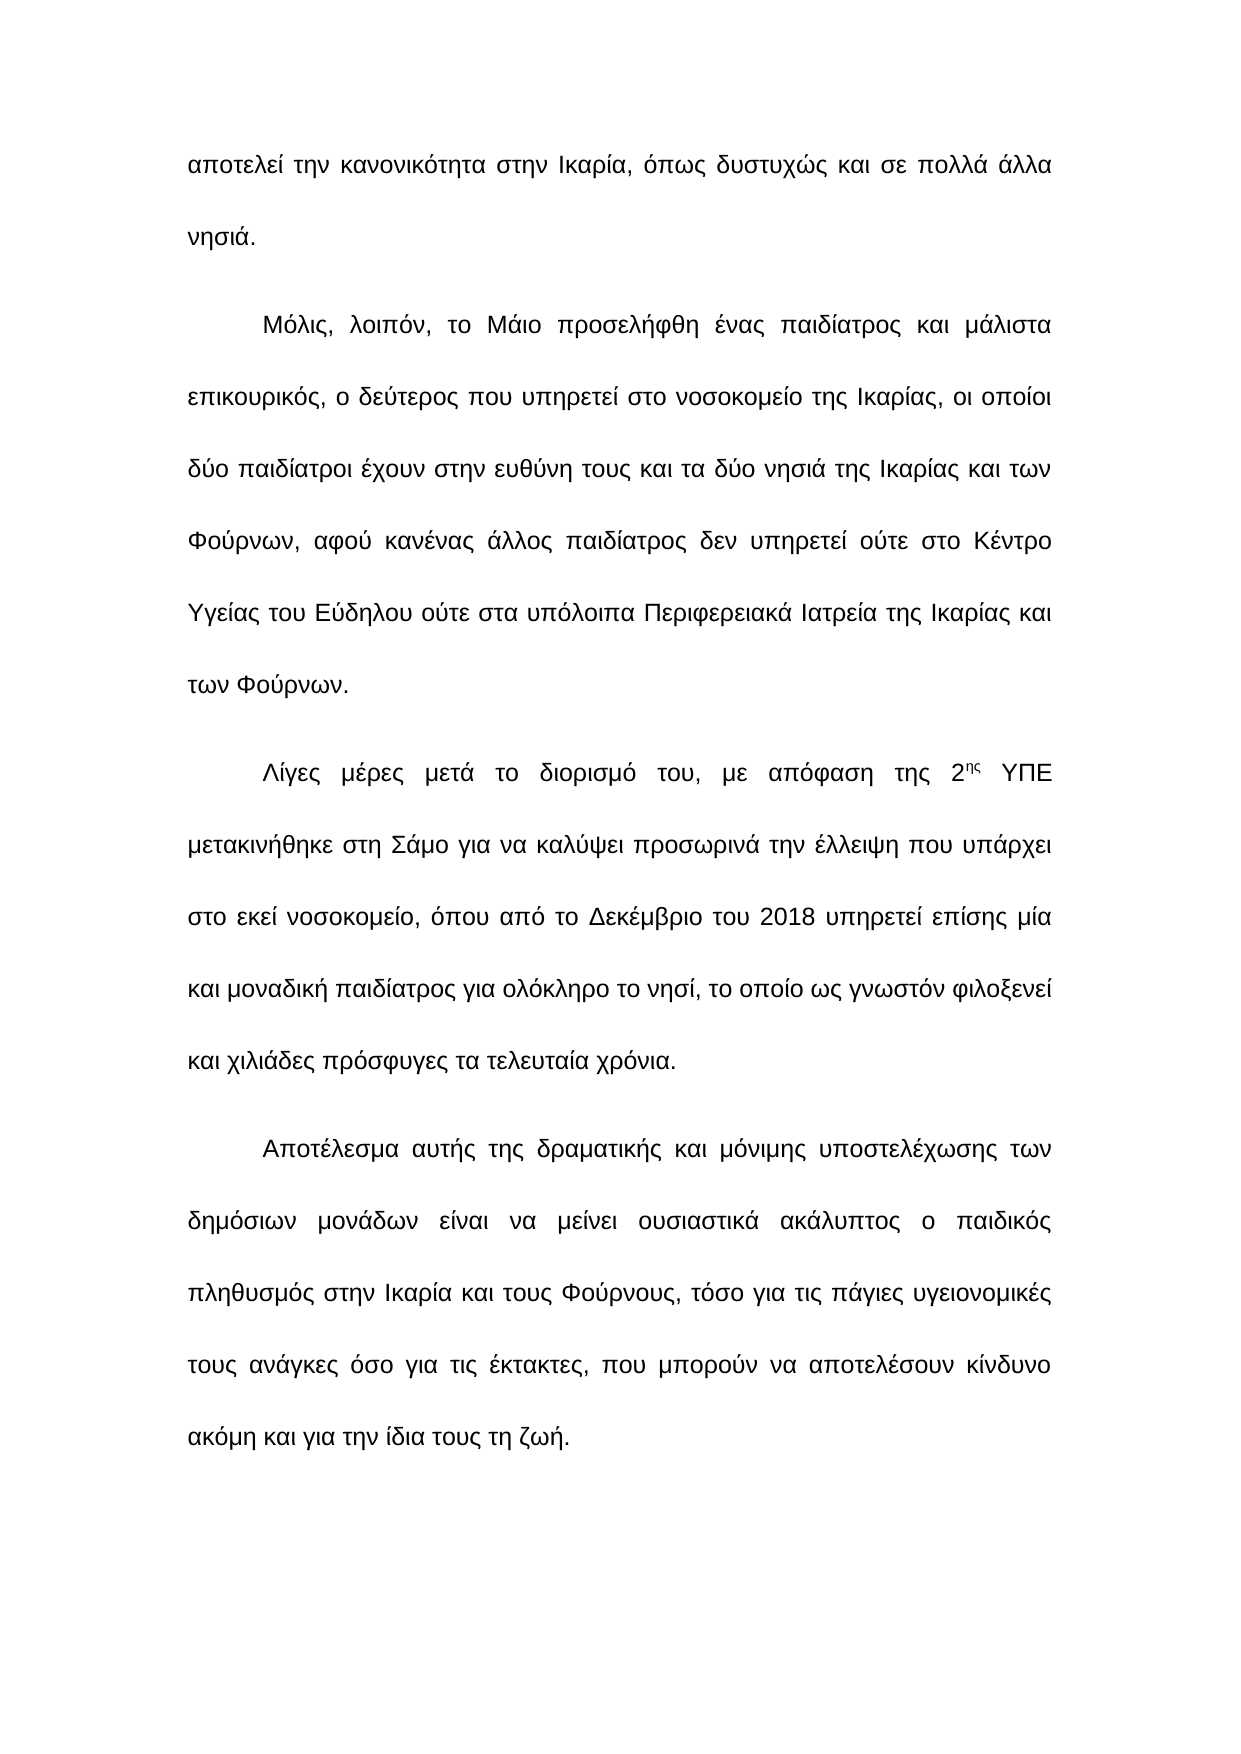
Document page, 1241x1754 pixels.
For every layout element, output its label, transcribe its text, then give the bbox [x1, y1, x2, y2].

text Αποτέλεσμα αυτής της δραματικής και μόνιμης υποστελέχωσης των δημόσιων μονάδων είναι να μείνει ουσιαστικά ακάλυπτος ο παιδικός πληθυσμός στην Ικαρία και τους Φούρνους, τόσο για τις πάγιες υγειονομικές τους ανάγκες όσο για τις έκτακτες, που μπορούν να αποτελέσουν κίνδυνο ακόμη και για την ίδια τους τη ζωή. [187, 1134, 1053, 1451]
text Μόλις, λοιπόν, το Μάιο προσελήφθη ένας παιδίατρος και μάλιστα επικουρικός, ο δεύτερος που υπηρετεί στο νοσοκομείο της Ικαρίας, οι οποίοι δύο παιδίατροι έχουν στην ευθύνη τους και τα δύο νησιά της Ικαρίας και των Φούρνων, αφού κανένας άλλος παιδίατρος δεν υπηρετεί ούτε στο Κέντρο Υγείας του Εύδηλου ούτε στα υπόλοιπα Περιφερειακά Ιατρεία της Ικαρίας και των Φούρνων. [187, 310, 1053, 698]
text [187, 150, 1053, 251]
text Λίγες μέρες μετά το διορισμό του, με απόφαση της 2ης ΥΠΕ μετακινήθηκε στη Σάμο για να καλύψει προσωρινά την έλλειψη που υπάρχει στο εκεί νοσοκομείο, όπου από το Δεκέμβριο του 2018 υπηρετεί επίσης μία και μοναδική παιδίατρος για ολόκληρο το νησί, το οποίο ως γνωστόν φιλοξενεί και χιλιάδες πρόσφυγες τα τελευταία χρόνια. [187, 758, 1053, 1074]
